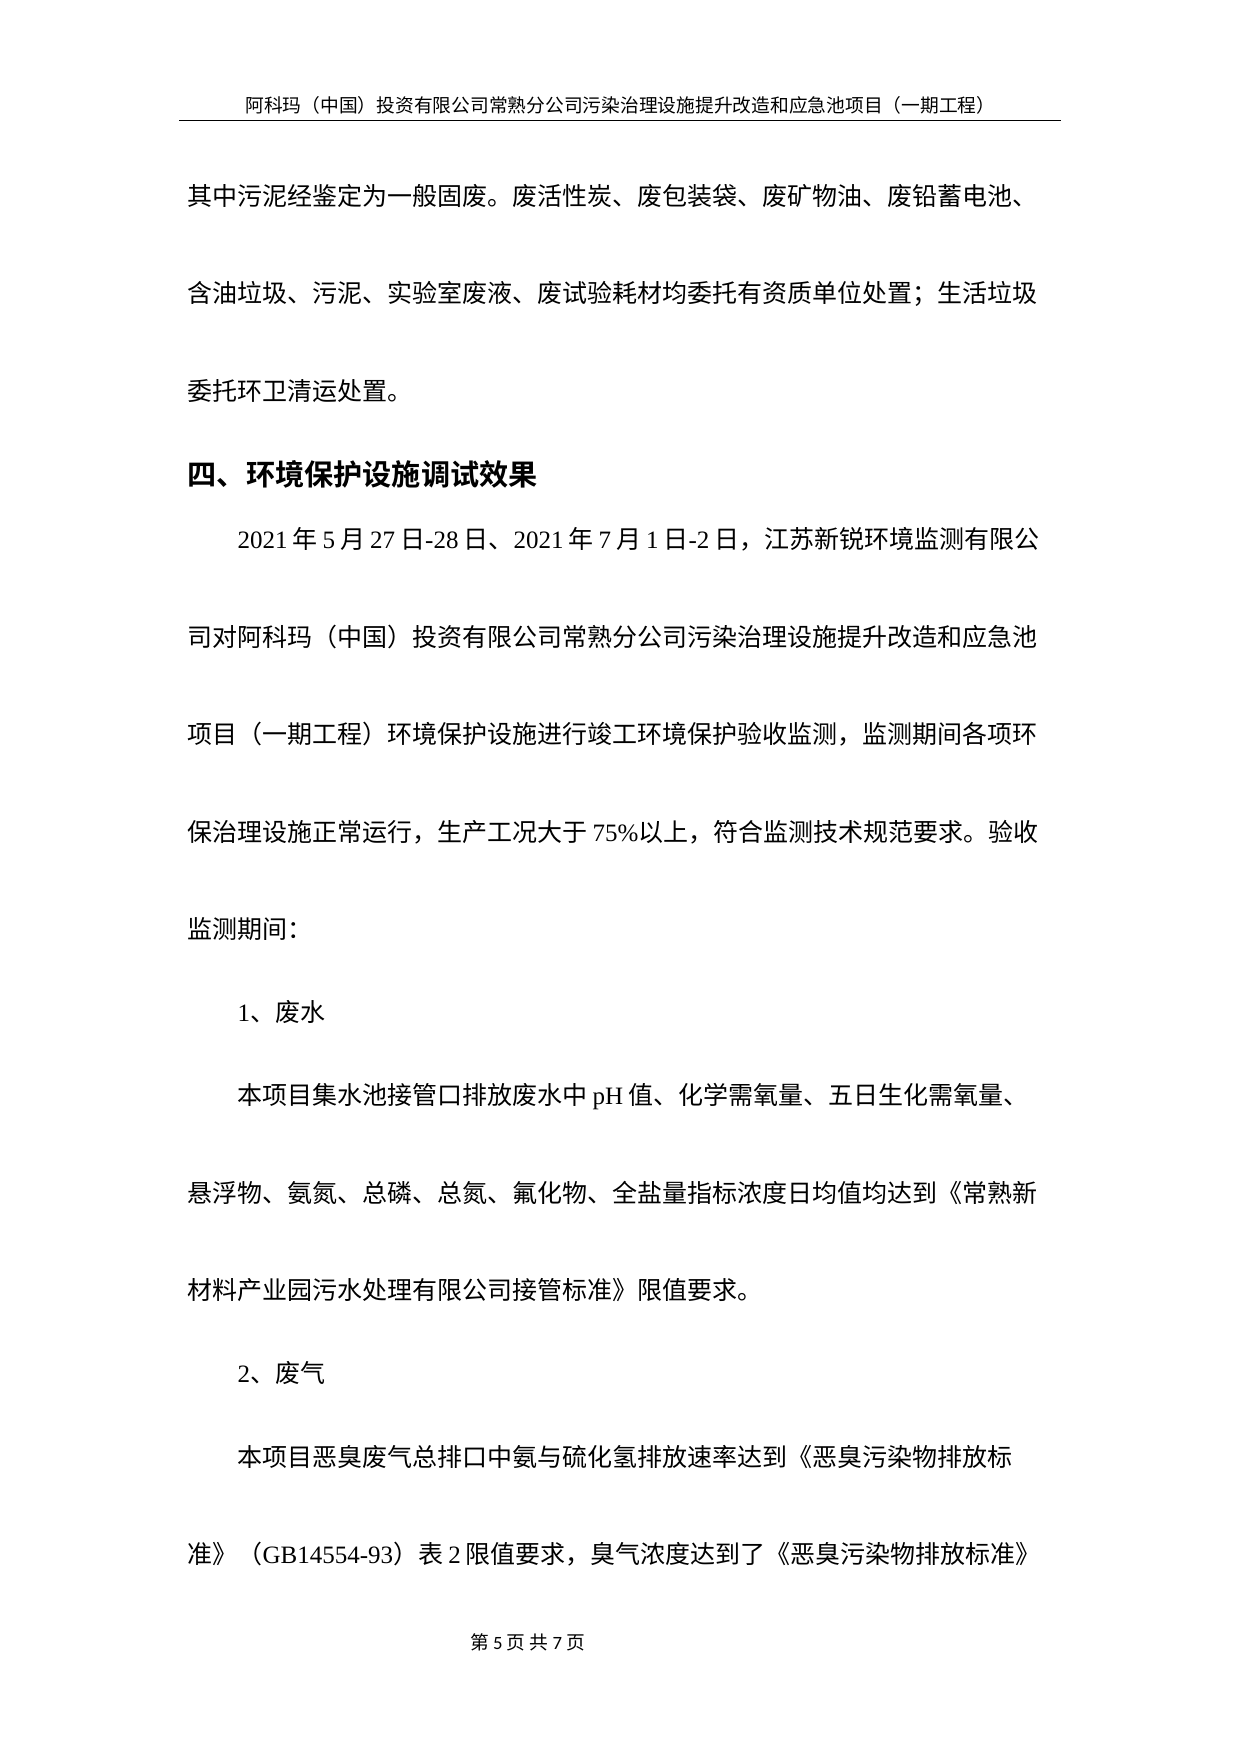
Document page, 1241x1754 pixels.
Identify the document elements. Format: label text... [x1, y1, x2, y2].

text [187, 162, 1053, 422]
text 2、废气 [187, 1339, 1053, 1404]
text 1、废水 [187, 978, 1053, 1043]
text 四、环境保护设施调试效果 [187, 440, 1053, 505]
text 2021年5月27日-28日、2021年7月1日-2日，江苏新锐环境监测有限公司对阿科玛（中国）投资有限公司常熟分公司污染治理设施提升改造和应急池项目（一期工程）环境保护设施进行竣工环境保护验收监测，监测期间各项环保治理设施正常运行，生产工况大于75%以上，符合监测技术规范要求。验收监测期间： [187, 505, 1053, 960]
text 本项目集水池接管口排放废水中pH值、化学需氧量、五日生化需氧量、悬浮物、氨氮、总磷、总氮、氟化物、全盐量指标浓度日均值均达到《常熟新材料产业园污水处理有限公司接管标准》限值要求。 [187, 1061, 1053, 1321]
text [187, 1423, 1053, 1585]
